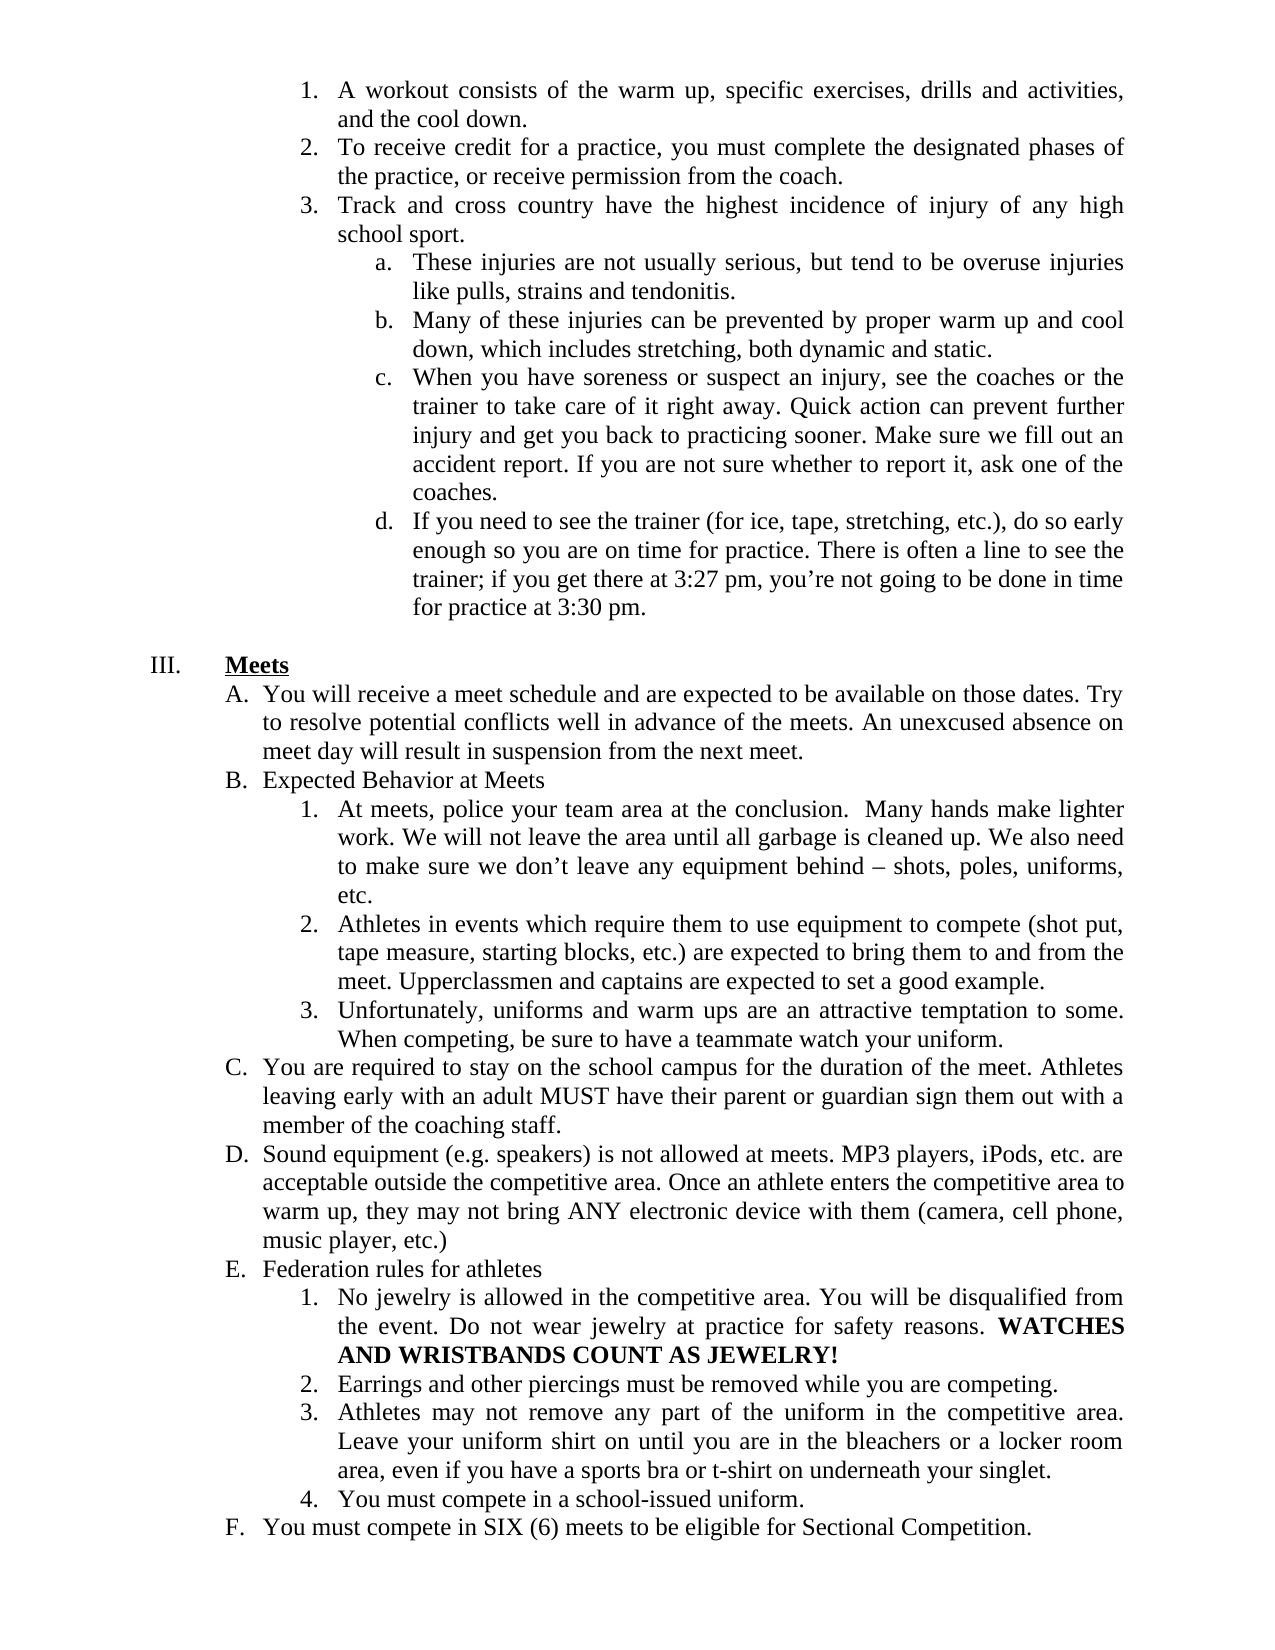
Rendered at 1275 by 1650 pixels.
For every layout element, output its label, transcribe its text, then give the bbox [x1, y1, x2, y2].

list Unfortunately, uniforms and warm ups are an attractive temptation to some. When competing, be sure to have a teammate watch your uniform. [300, 995, 1125, 1052]
list Federation rules for athletes [225, 1254, 1125, 1282]
list Track and cross country have the highest incidence of injury of any high school sport. [300, 190, 1125, 247]
list You are required to stay on the school campus for the duration of the meet. Athletes leaving early with an adult MUST have their parent or guardian sign them out with a member of the coaching staff. [225, 1052, 1125, 1139]
text III. Meets [150, 650, 1125, 679]
list You must compete in a school-issued uniform. [300, 1484, 1125, 1512]
list At meets, police your team area at the conclusion. Many hands make lighter work. We will not leave the area until all garbage is cleaned up. We also need to make sure we don’t leave any equipment behind – shots, poles, uniforms, etc. [300, 794, 1125, 909]
list To receive credit for a practice, you must complete the designated phases of the practice, or receive permission from the coach. [300, 132, 1125, 190]
list Many of these injuries can be prevented by proper warm up and cool down, which includes stretching, both dynamic and static. [375, 305, 1125, 362]
list A workout consists of the warm up, specific exercises, drills and activities, and the cool down. [300, 75, 1125, 132]
list Sound equipment (e.g. speakers) is not allowed at meets. MP3 players, iPods, etc. are acceptable outside the competitive area. Once an athlete enters the competitive area to warm up, they may not bring ANY electronic device with them (camera, cell phone, music player, etc.) [225, 1139, 1125, 1254]
list No jewelry is allowed in the competitive area. You will be disqualified from the event. Do not wear jewelry at practice for safety reasons. WATCHES AND WRISTBANDS COUNT AS JEWELRY! [300, 1282, 1125, 1369]
list These injuries are not usually serious, but tend to be overuse injuries like pulls, strains and tendonitis. [375, 247, 1125, 305]
list If you need to see the trainer (for ice, tape, stretching, etc.), do so early enough so you are on time for practice. There is often a line to see the trainer; if you get there at 3:27 pm, you’re not going to be done in time for practice at 3:30 pm. [375, 506, 1125, 621]
list Earrings and other piercings must be removed while you are competing. [300, 1369, 1125, 1397]
list Athletes may not remove any part of the uniform in the competitive area. Leave your uniform shirt on until you are in the bleachers or a locker room area, even if you have a sports bra or t-shirt on underneath your singlet. [300, 1397, 1125, 1484]
list When you have soreness or suspect an injury, see the coaches or the trainer to take care of it right away. Quick action can prevent further injury and get you back to practicing sooner. Make sure we fill out an accident report. If you are not sure whether to report it, ask one of the coaches. [375, 362, 1125, 506]
list Athletes in events which require them to use equipment to compete (shot put, tape measure, starting blocks, etc.) are expected to bring them to and from the meet. Upperclassmen and captains are expected to set a good example. [300, 909, 1125, 995]
list You must compete in SIX (6) meets to be eligible for Sectional Competition. [225, 1512, 1125, 1541]
list You will receive a meet schedule and are expected to be available on those dates. Try to resolve potential conflicts well in advance of the meets. An unexcused absence on meet day will result in suspension from the next meet. [225, 679, 1125, 765]
list Expected Behavior at Meets [225, 765, 1125, 794]
